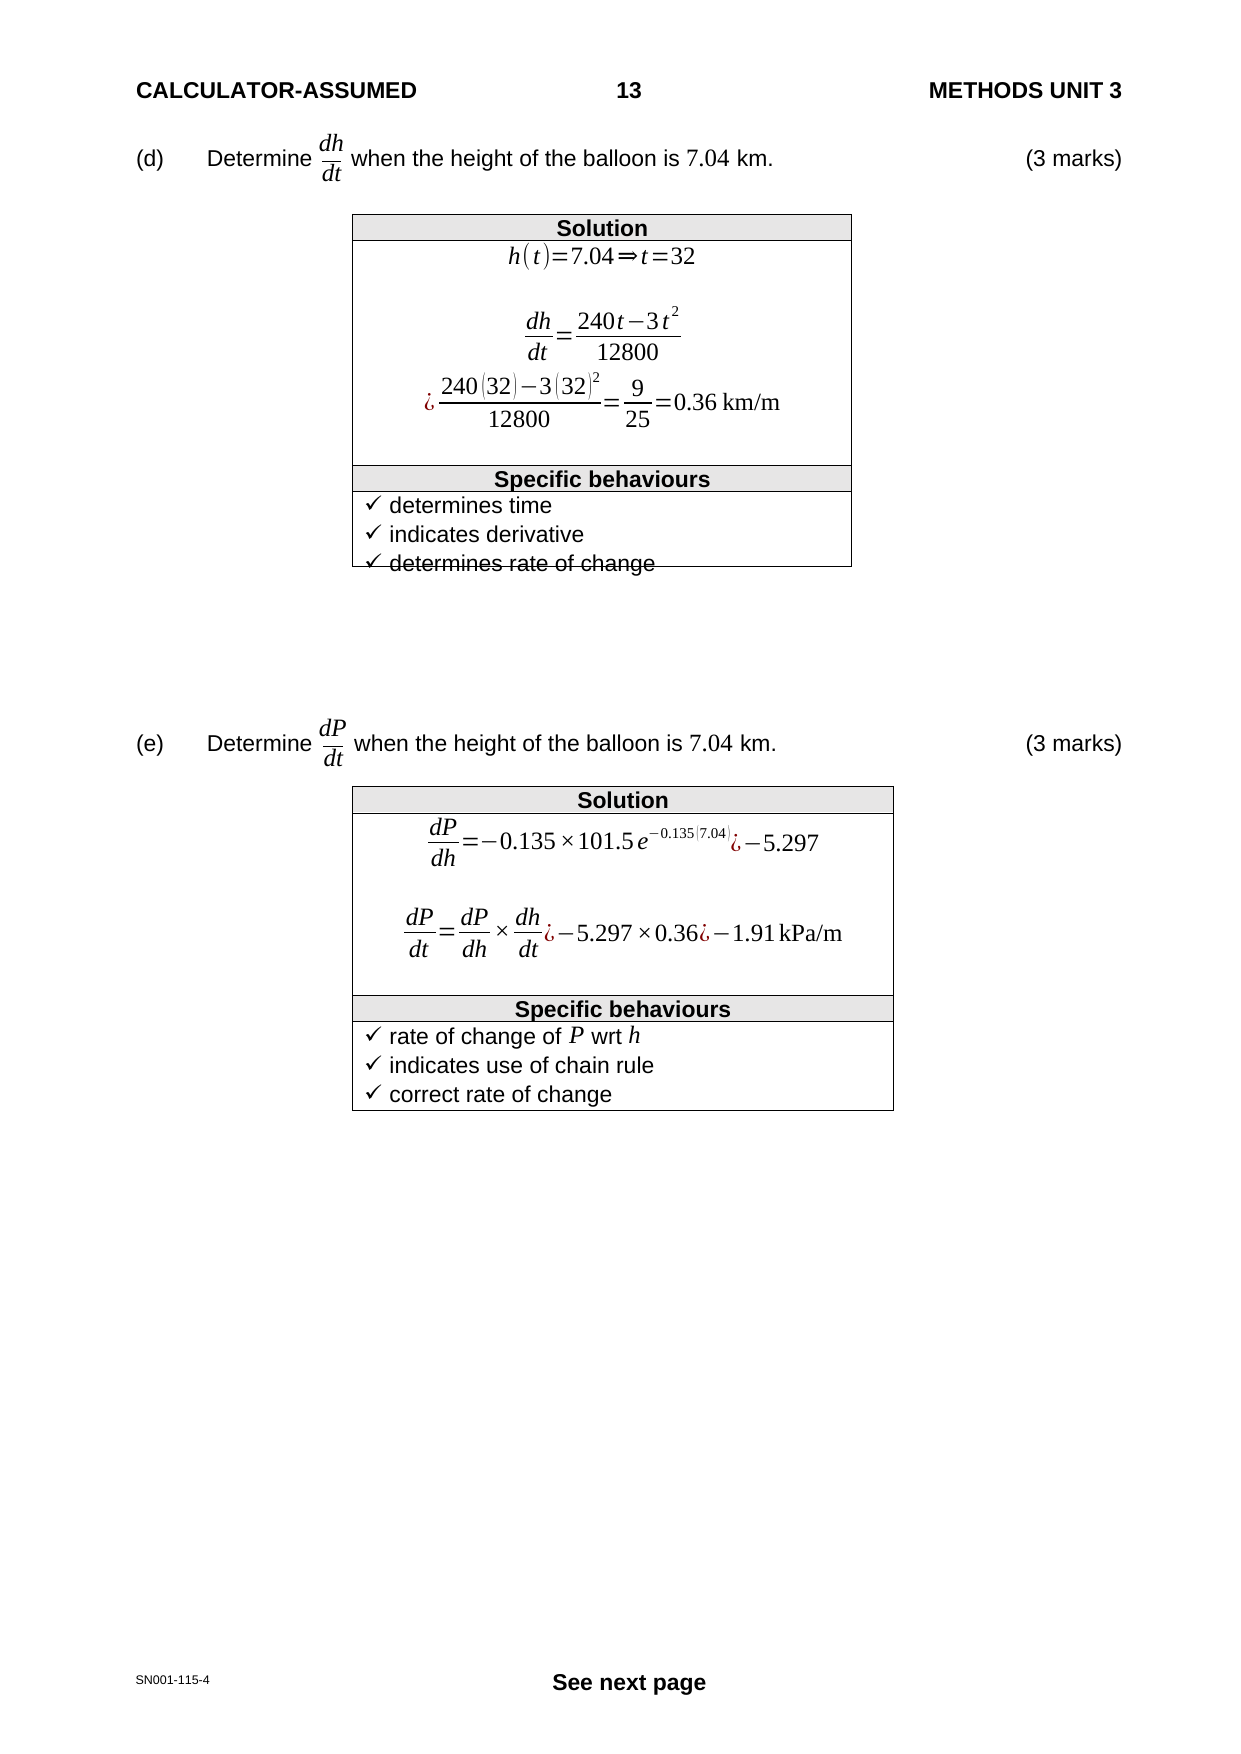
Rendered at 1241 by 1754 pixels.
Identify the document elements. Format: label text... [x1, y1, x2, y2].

text (d) Determine when the height of the balloon is km. (3 marks) [136, 130, 1122, 187]
text (e) Determine when the height of the balloon is km. (3 marks) [136, 714, 1122, 772]
